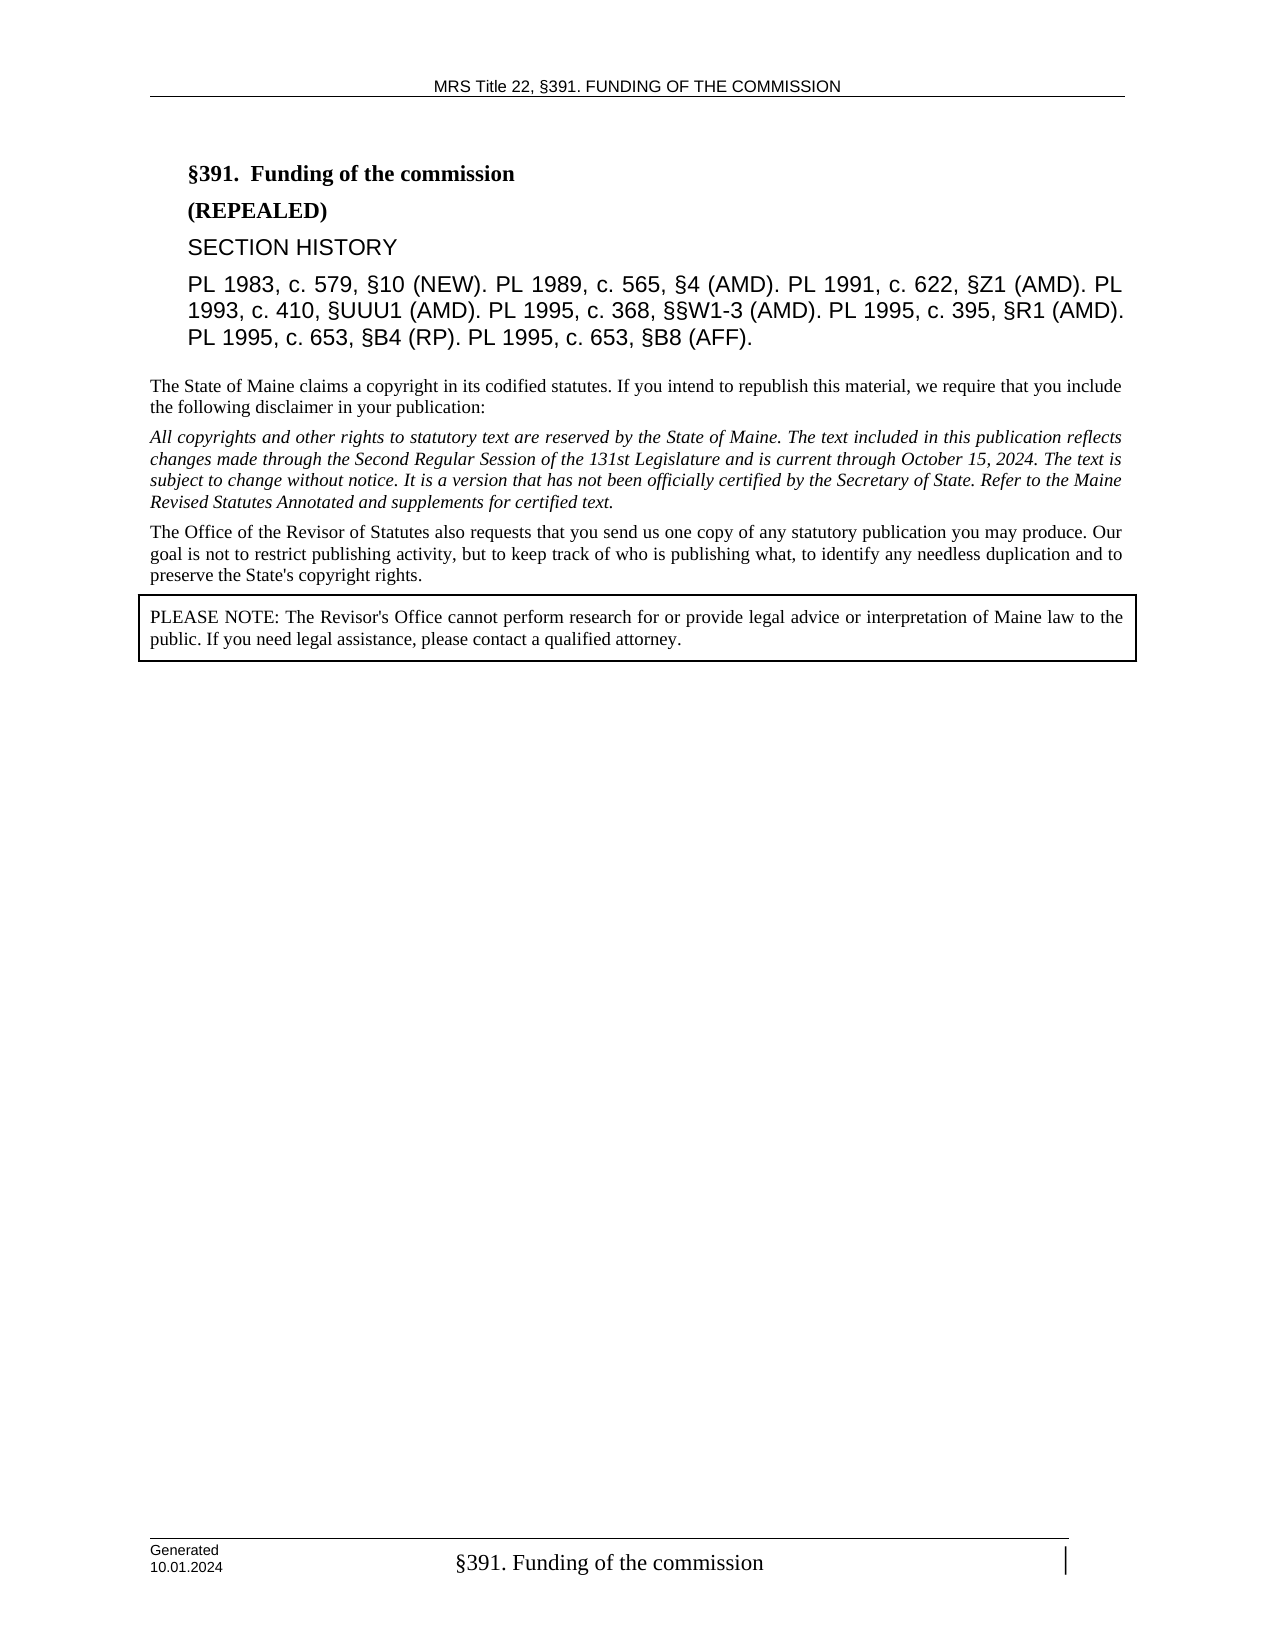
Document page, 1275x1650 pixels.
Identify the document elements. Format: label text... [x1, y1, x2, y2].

text PL 1983, c. 579, §10 (NEW). PL 1989, c. 565, §4 (AMD). PL 1991, c. 622, §Z1 (AMD). PL 1993, c. 410, §UUU1 (AMD). PL 1995, c. 368, §§W1-3 (AMD). PL 1995, c. 395, §R1 (AMD). PL 1995, c. 653, §B4 (RP). PL 1995, c. 653, §B8 (AFF). [187, 271, 1125, 350]
text §391. Funding of the commission [187, 160, 1125, 187]
text The Office of the Revisor of Statutes also requests that you send us one copy of any statutory publication you may produce. Our goal is not to restrict publishing activity, but to keep track of who is publishing what, to identify any needless duplication and to preserve the State's copyright rights. [150, 521, 1125, 586]
text The State of Maine claims a copyright in its codified statutes. If you intend to republish this material, we require that you include the following disclaimer in your publication: [150, 375, 1125, 418]
text (REPEALED) [187, 197, 1125, 223]
text PLEASE NOTE: The Revisor's Office cannot perform research for or provide legal advice or interpretation of Maine law to the public. If you need legal assistance, please contact a qualified attorney. [140, 596, 1135, 660]
text All copyrights and other rights to statutory text are reserved by the State of Maine. The text included in this publication reflects changes made through the Second Regular Session of the 131st Legislature and is current through October 15, 2024 . The text is subject to change without notice. It is a version that has not been officially certified by the Secretary of State. Refer to the Maine Revised Statutes Annotated and supplements for certified text. [150, 426, 1125, 512]
text SECTION HISTORY [187, 234, 1125, 260]
